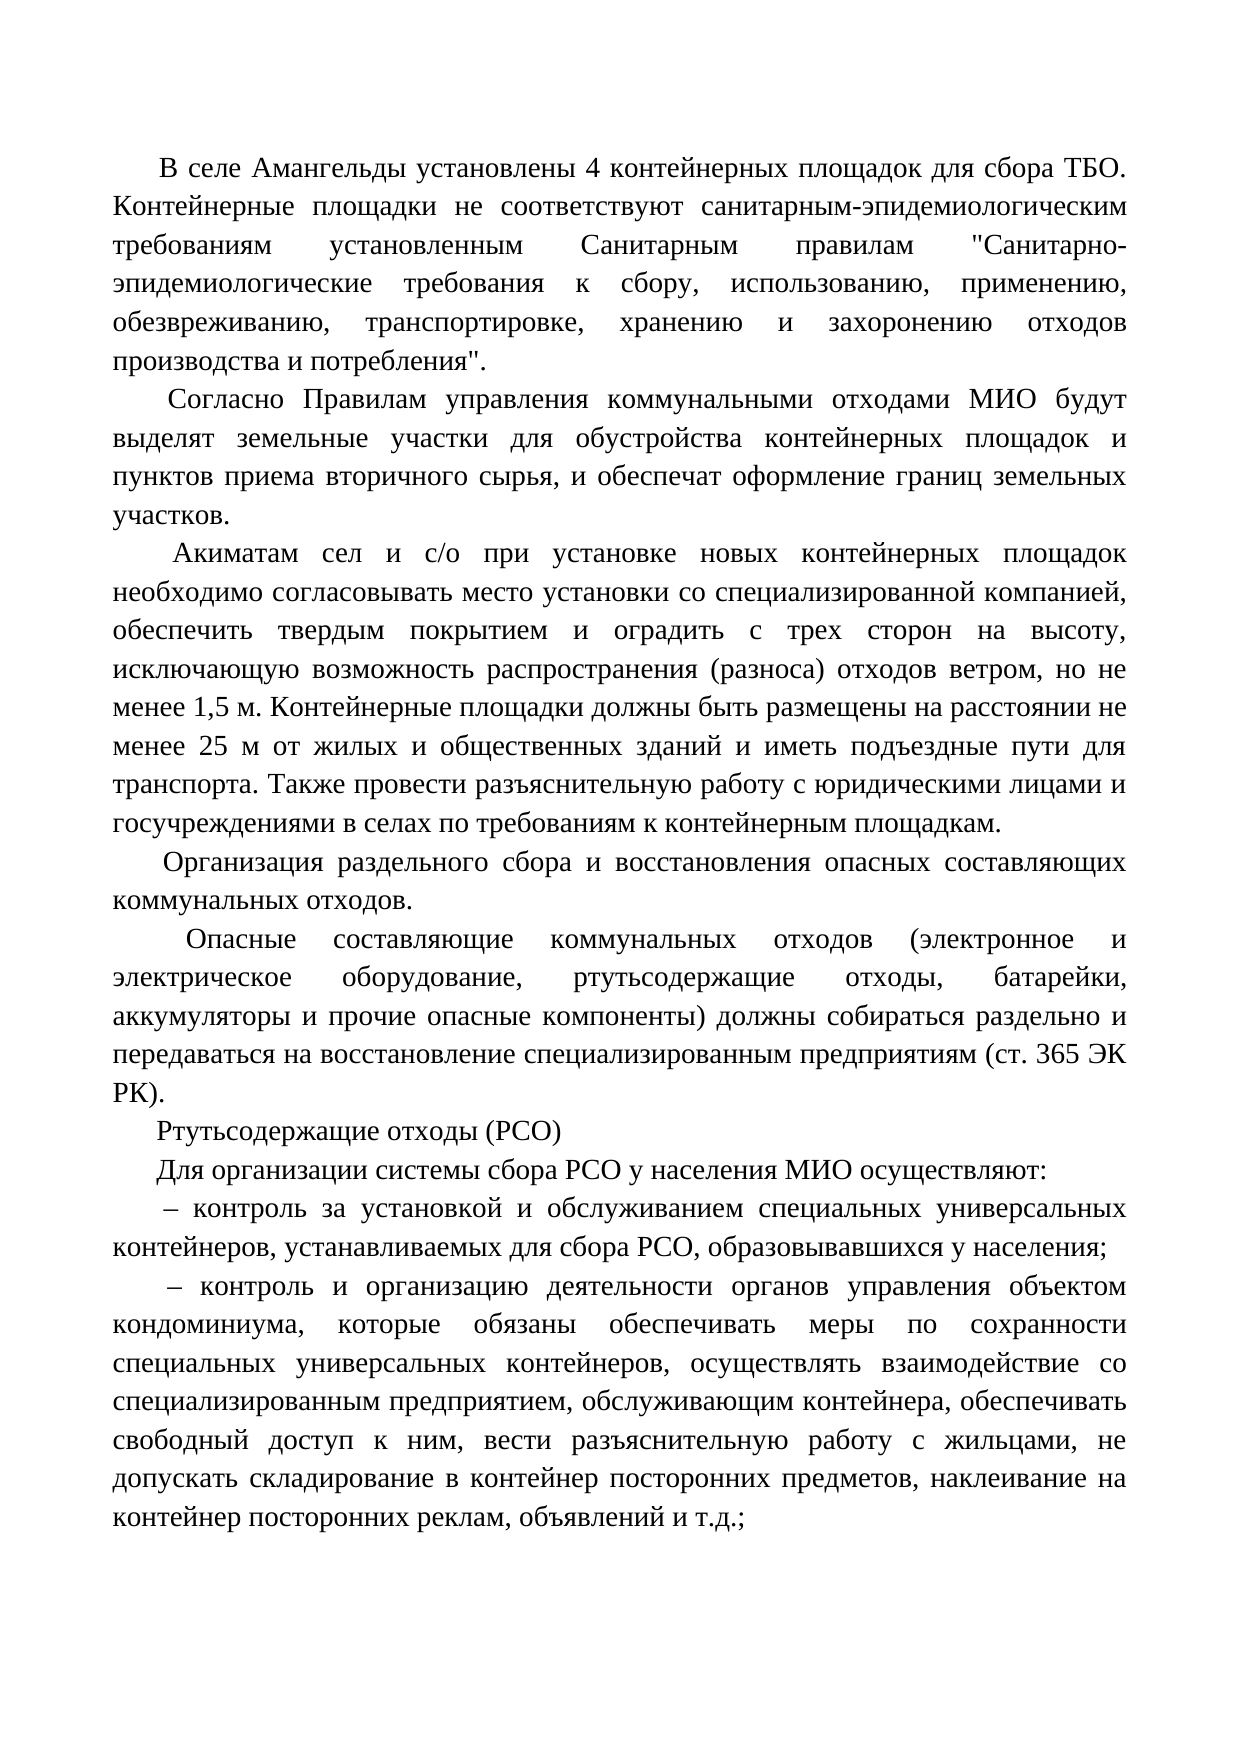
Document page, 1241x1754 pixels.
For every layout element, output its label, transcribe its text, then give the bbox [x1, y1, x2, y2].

text Опасные составляющие коммунальных отходов (электронное и электрическое оборудование, ртутьсодержащие отходы, батарейки, аккумуляторы и прочие опасные компоненты) должны собираться раздельно и передаваться на восстановление специализированным предприятиям (ст. 365 ЭК РК). [112, 921, 1128, 1108]
text Для организации системы сбора РСО у населения МИО осуществляют: [112, 1152, 1128, 1186]
text – контроль и организацию деятельности органов управления объектом кондоминиума, которые обязаны обеспечивать меры по сохранности специальных универсальных контейнеров, осуществлять взаимодействие со специализированным предприятием, обслуживающим контейнера, обеспечивать свободный доступ к ним, вести разъяснительную работу с жильцами, не допускать складирование в контейнер посторонних предметов, наклеивание на контейнер посторонних реклам, объявлений и т.д.; [112, 1268, 1128, 1532]
text В селе Амангельды установлены 4 контейнерных площадок для сбора ТБО. Контейнерные площадки не соответствуют санитарным-эпидемиологическим требованиям установленным Санитарным правилам "Санитарно-эпидемиологические требования к сбору, использованию, применению, обезвреживанию, транспортировке, хранению и захоронению отходов производства и потребления". [112, 150, 1128, 376]
text Организация раздельного сбора и восстановления опасных составляющих коммунальных отходов. [112, 844, 1128, 916]
text Ртутьсодержащие отходы (РСО) [112, 1113, 1128, 1147]
text Акиматам сел и с/о при установке новых контейнерных площадок необходимо согласовывать место установки со специализированной компанией, обеспечить твердым покрытием и оградить с трех сторон на высоту, исключающую возможность распространения (разноса) отходов ветром, но не менее 1,5 м. Контейнерные площадки должны быть размещены на расстоянии не менее 25 м от жилых и общественных зданий и иметь подъездные пути для транспорта. Также провести разъяснительную работу с юридическими лицами и госучреждениями в селах по требованиям к контейнерным площадкам. [112, 535, 1128, 839]
text Согласно Правилам управления коммунальными отходами МИО будут выделят земельные участки для обустройства контейнерных площадок и пунктов приема вторичного сырья, и обеспечат оформление границ земельных участков. [112, 381, 1128, 530]
text – контроль за установкой и обслуживанием специальных универсальных контейнеров, устанавливаемых для сбора РСО, образовывавшихся у населения; [112, 1191, 1128, 1263]
